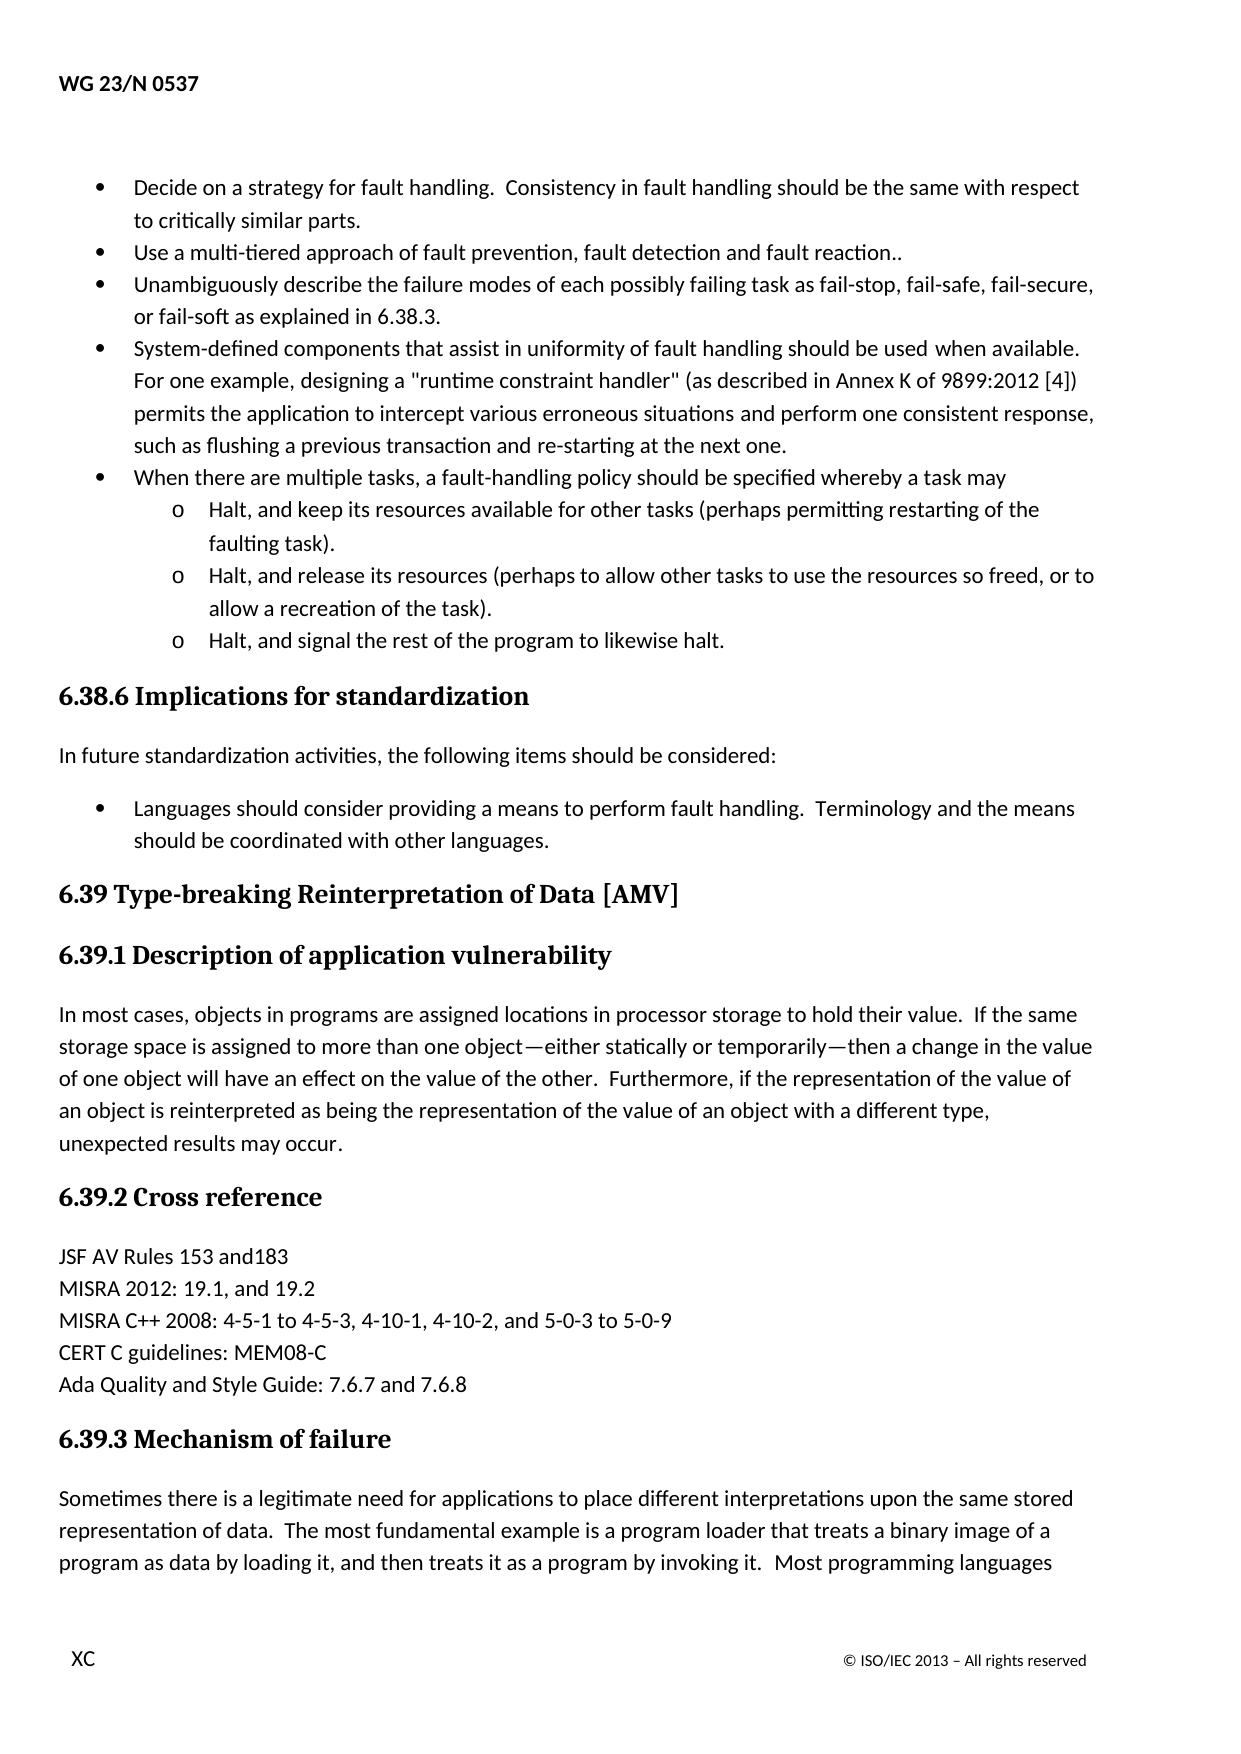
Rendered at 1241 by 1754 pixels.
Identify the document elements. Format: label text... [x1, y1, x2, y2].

text JSF AV Rules 153 and183 [58, 1242, 1099, 1270]
text In most cases, objects in programs are assigned locations in processor storage to hold their value. If the same storage space is assigned to more than one object—either statically or temporarily—then a change in the value of one object will have an effect on the value of the other. Furthermore, if the representation of the value of an object is reinterpreted as being the representation of the value of an object with a different type, unexpected results may occur. [58, 1000, 1099, 1157]
text Ada Quality and Style Guide: 7.6.7 and 7.6.8 [58, 1371, 1099, 1399]
list Unambiguously describe the failure modes of each possibly failing task as fail-stop, fail-safe, fail-secure, or fail-soft as explained in 6.38.3. [96, 270, 1099, 330]
text MISRA C++ 2008: 4-5-1 to 4-5-3, 4-10-1, 4-10-2, and 5-0-3 to 5-0-9 [58, 1306, 1099, 1334]
text CERT C guidelines: MEM08-C [58, 1338, 1099, 1366]
list Use a multi-tiered approach of fault prevention, fault detection and fault reaction.. [96, 238, 1099, 266]
subtitle 6.39.3 Mechanism of failure [58, 1424, 1099, 1455]
list Decide on a strategy for fault handling. Consistency in fault handling should be the same with respect to critically similar parts. [96, 173, 1099, 234]
list When there are multiple tasks, a fault-handling policy should be specified whereby a task may [96, 463, 1099, 491]
list Halt, and signal the rest of the program to likewise halt. [171, 626, 1099, 656]
text MISRA 2012: 19.1, and 19.2 [58, 1274, 1099, 1302]
list System-defined components that assist in uniformity of fault handling should be used when available. For one example, designing a "runtime constraint handler" (as described in Annex K of 9899:2012 [4]) permits the application to intercept various erroneous situations and perform one consistent response, such as flushing a previous transaction and re-starting at the next one. [96, 334, 1099, 459]
subtitle 6.38.6 Implications for standardization [58, 681, 1099, 712]
subtitle 6.39 Type-breaking Reinterpretation of Data [AMV] [58, 879, 1099, 910]
list Halt, and release its resources (perhaps to allow other tasks to use the resources so freed, or to allow a recreation of the task). [171, 561, 1099, 622]
list Halt, and keep its resources available for other tasks (perhaps permitting restarting of the faulting task). [171, 495, 1099, 557]
text In future standardization activities, the following items should be considered: [58, 741, 1099, 769]
subtitle 6.39.1 Description of application vulnerability [58, 940, 1099, 971]
list Languages should consider providing a means to perform fault handling. Terminology and the means should be coordinated with other languages. [96, 794, 1099, 854]
subtitle 6.39.2 Cross reference [58, 1182, 1099, 1213]
